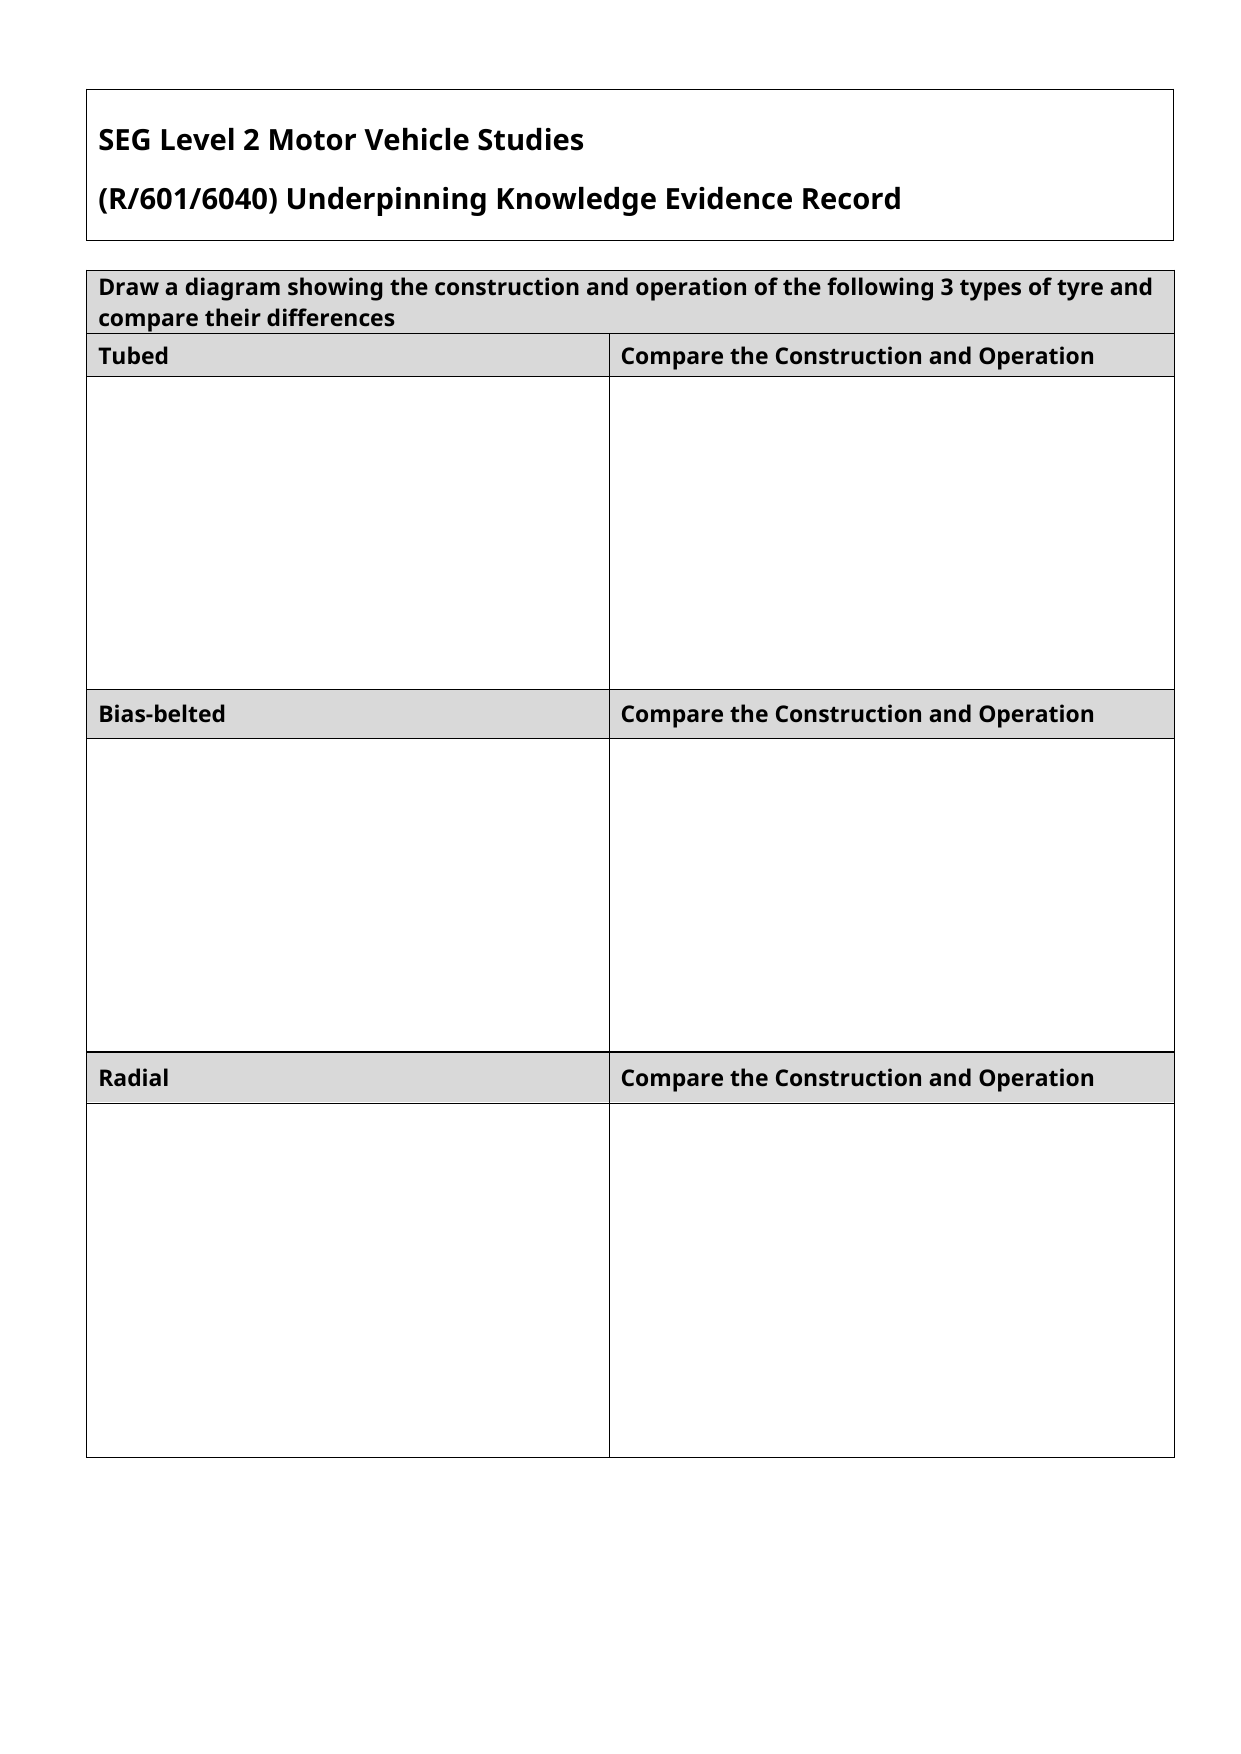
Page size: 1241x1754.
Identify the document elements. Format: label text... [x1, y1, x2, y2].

table_cell [610, 1104, 1174, 1457]
table_cell Compare the Construction and Operation [610, 1053, 1174, 1102]
table_cell Tubed [87, 334, 609, 376]
table_cell [610, 739, 1174, 1051]
table_cell [87, 377, 609, 689]
table_cell Compare the Construction and Operation [610, 690, 1174, 738]
table_cell Radial [87, 1053, 609, 1102]
table_cell [87, 739, 609, 1051]
table_cell [87, 1104, 609, 1457]
table_cell [610, 377, 1174, 689]
table_cell Compare the Construction and Operation [610, 334, 1174, 376]
table_cell Bias-belted [87, 690, 609, 738]
table_header Draw a diagram showing the construction and operation of the following 3 types of tyre and compare their differences [87, 271, 1174, 333]
